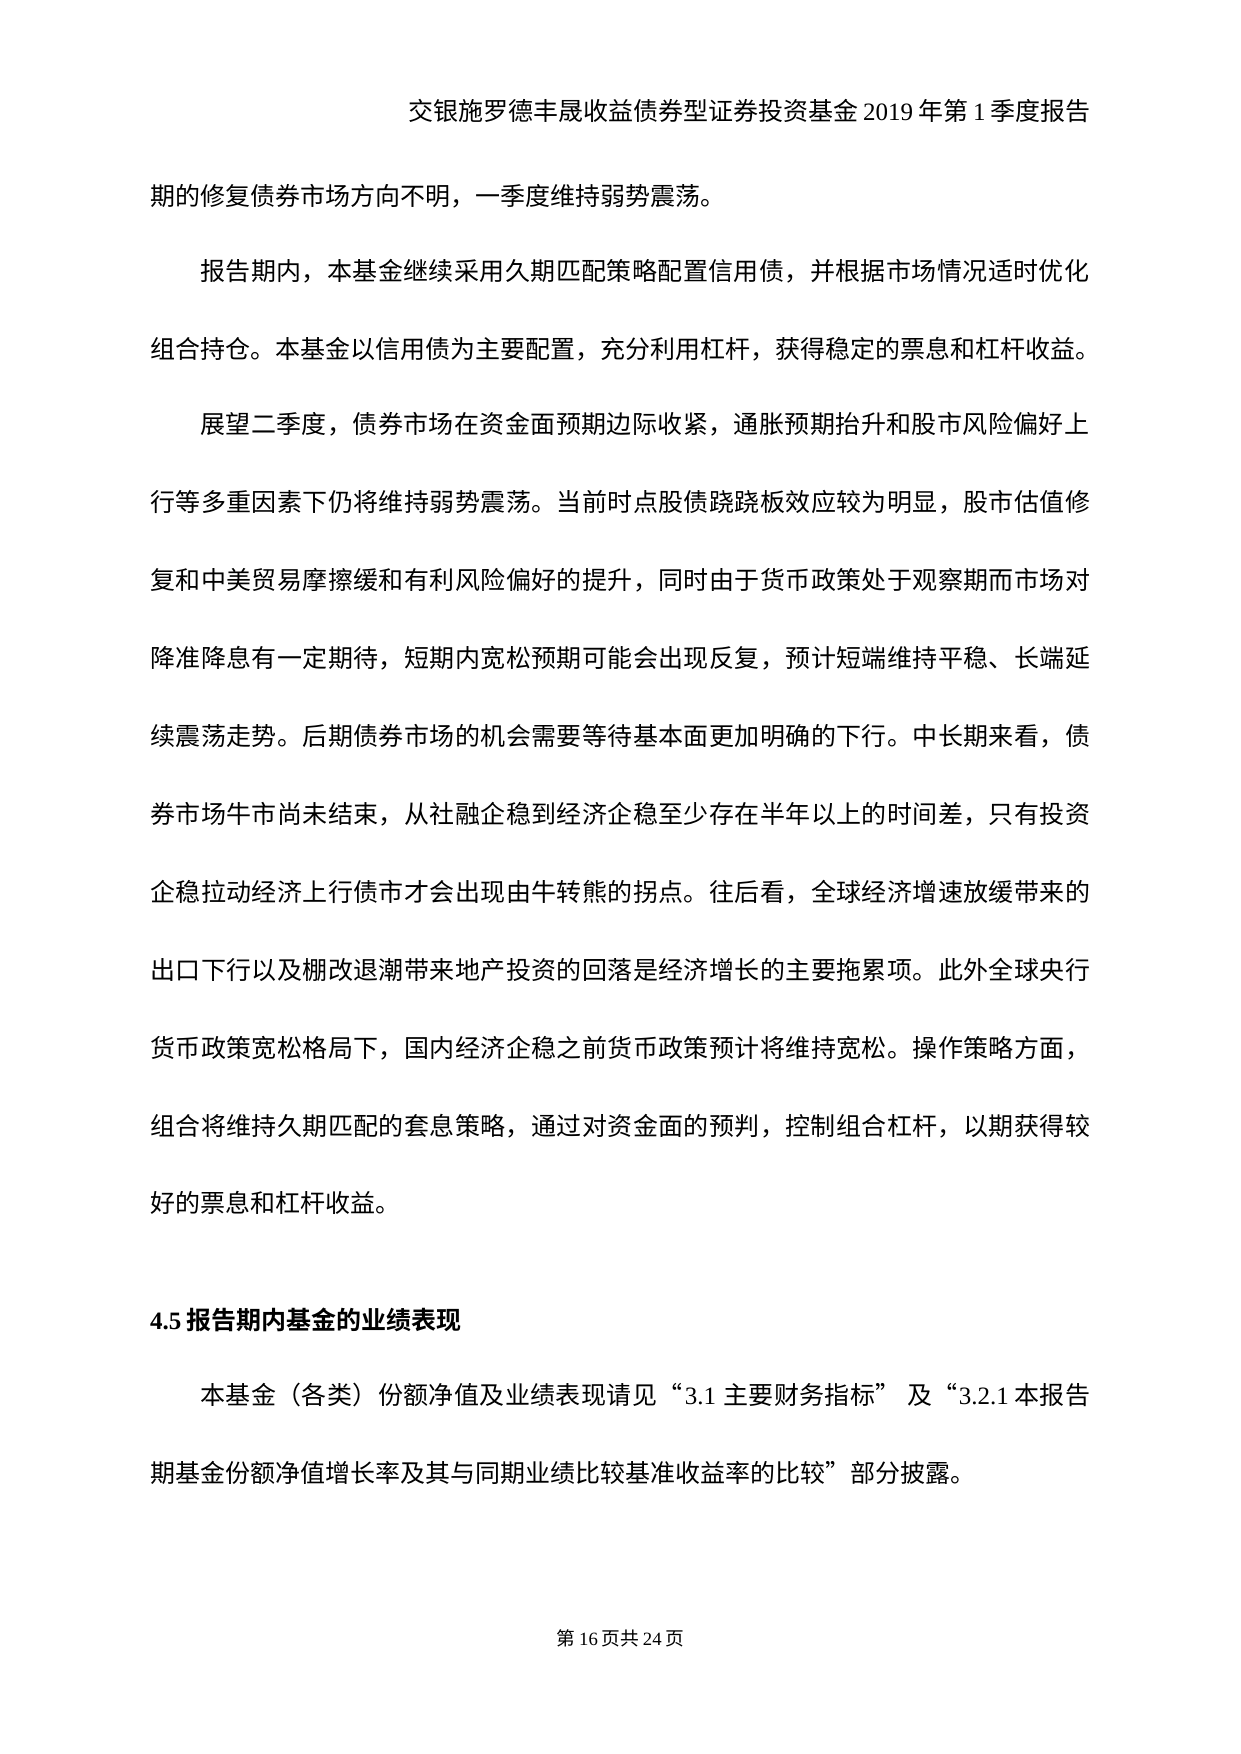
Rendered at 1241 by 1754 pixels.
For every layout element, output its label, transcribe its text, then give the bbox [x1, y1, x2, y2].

text 本基金（各类）份额净值及业绩表现请见“3.1 主要财务指标” 及“3.2.1本报告期基金份额净值增长率及其与同期业绩比较基准收益率的比较”部分披露。 [150, 1361, 1090, 1504]
text 展望二季度，债券市场在资金面预期边际收紧，通胀预期抬升和股市风险偏好上行等多重因素下仍将维持弱势震荡。当前时点股债跷跷板效应较为明显，股市估值修复和中美贸易摩擦缓和有利风险偏好的提升，同时由于货币政策处于观察期而市场对降准降息有一定期待，短期内宽松预期可能会出现反复，预计短端维持平稳、长端延续震荡走势。后期债券市场的机会需要等待基本面更加明确的下行。中长期来看，债券市场牛市尚未结束，从社融企稳到经济企稳至少存在半年以上的时间差，只有投资企稳拉动经济上行债市才会出现由牛转熊的拐点。往后看，全球经济增速放缓带来的出口下行以及棚改退潮带来地产投资的回落是经济增长的主要拖累项。此外全球央行货币政策宽松格局下，国内经济企稳之前货币政策预计将维持宽松。操作策略方面，组合将维持久期匹配的套息策略，通过对资金面的预判，控制组合杠杆，以期获得较好的票息和杠杆收益。 [150, 390, 1090, 1234]
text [150, 162, 1090, 227]
text 报告期内，本基金继续采用久期匹配策略配置信用债，并根据市场情况适时优化组合持仓。本基金以信用债为主要配置，充分利用杠杆，获得稳定的票息和杠杆收益。 [150, 237, 1090, 380]
text 4.5报告期内基金的业绩表现 [150, 1286, 1090, 1351]
